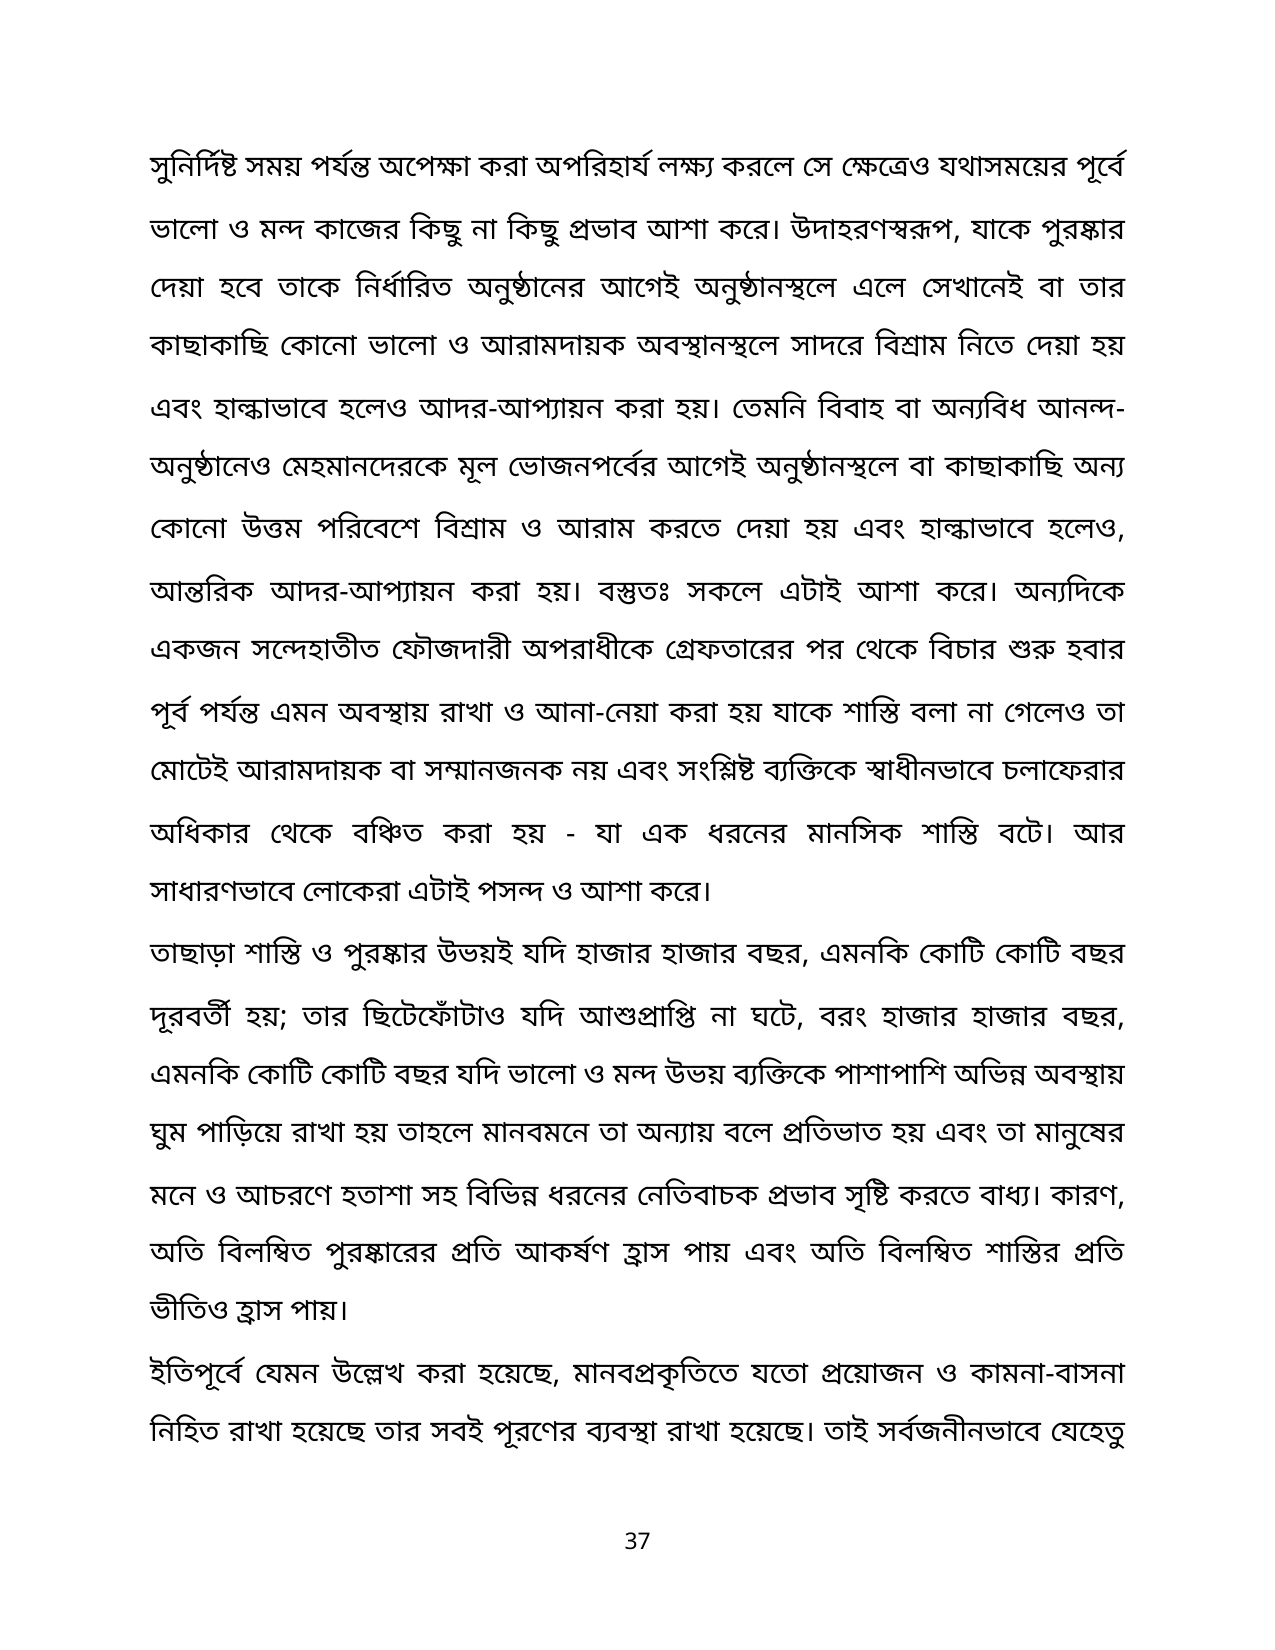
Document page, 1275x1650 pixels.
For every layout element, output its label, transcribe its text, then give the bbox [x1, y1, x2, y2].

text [150, 150, 1125, 913]
text তাছাড়া শাস্তি ও পুরষ্কার উভয়ই যদি হাজার হাজার বছর, এমনকি কোটি কোটি বছর দূরবর্তী হয়; তার ছিটেফোঁটাও যদি আশুপ্রাপ্তি না ঘটে, বরং হাজার হাজার বছর, এমনকি কোটি কোটি বছর যদি ভালো ও মন্দ উভয় ব্যক্তিকে পাশাপাশি অভিন্ন অবস্থায় ঘুম পাড়িয়ে রাখা হয় তাহলে মানবমনে তা অন্যায় বলে প্রতিভাত হয় এবং তা মানুষের মনে ও আচরণে হতাশা সহ বিভিন্ন ধরনের নেতিবাচক প্রভাব সৃষ্টি করতে বাধ্য। কারণ, অতি বিলম্বিত পুরষ্কারের প্রতি আকর্ষণ হ্রাস পায় এবং অতি বিলম্বিত শাস্তির প্রতি ভীতিও হ্রাস পায়। [150, 932, 1125, 1333]
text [150, 1352, 1125, 1453]
